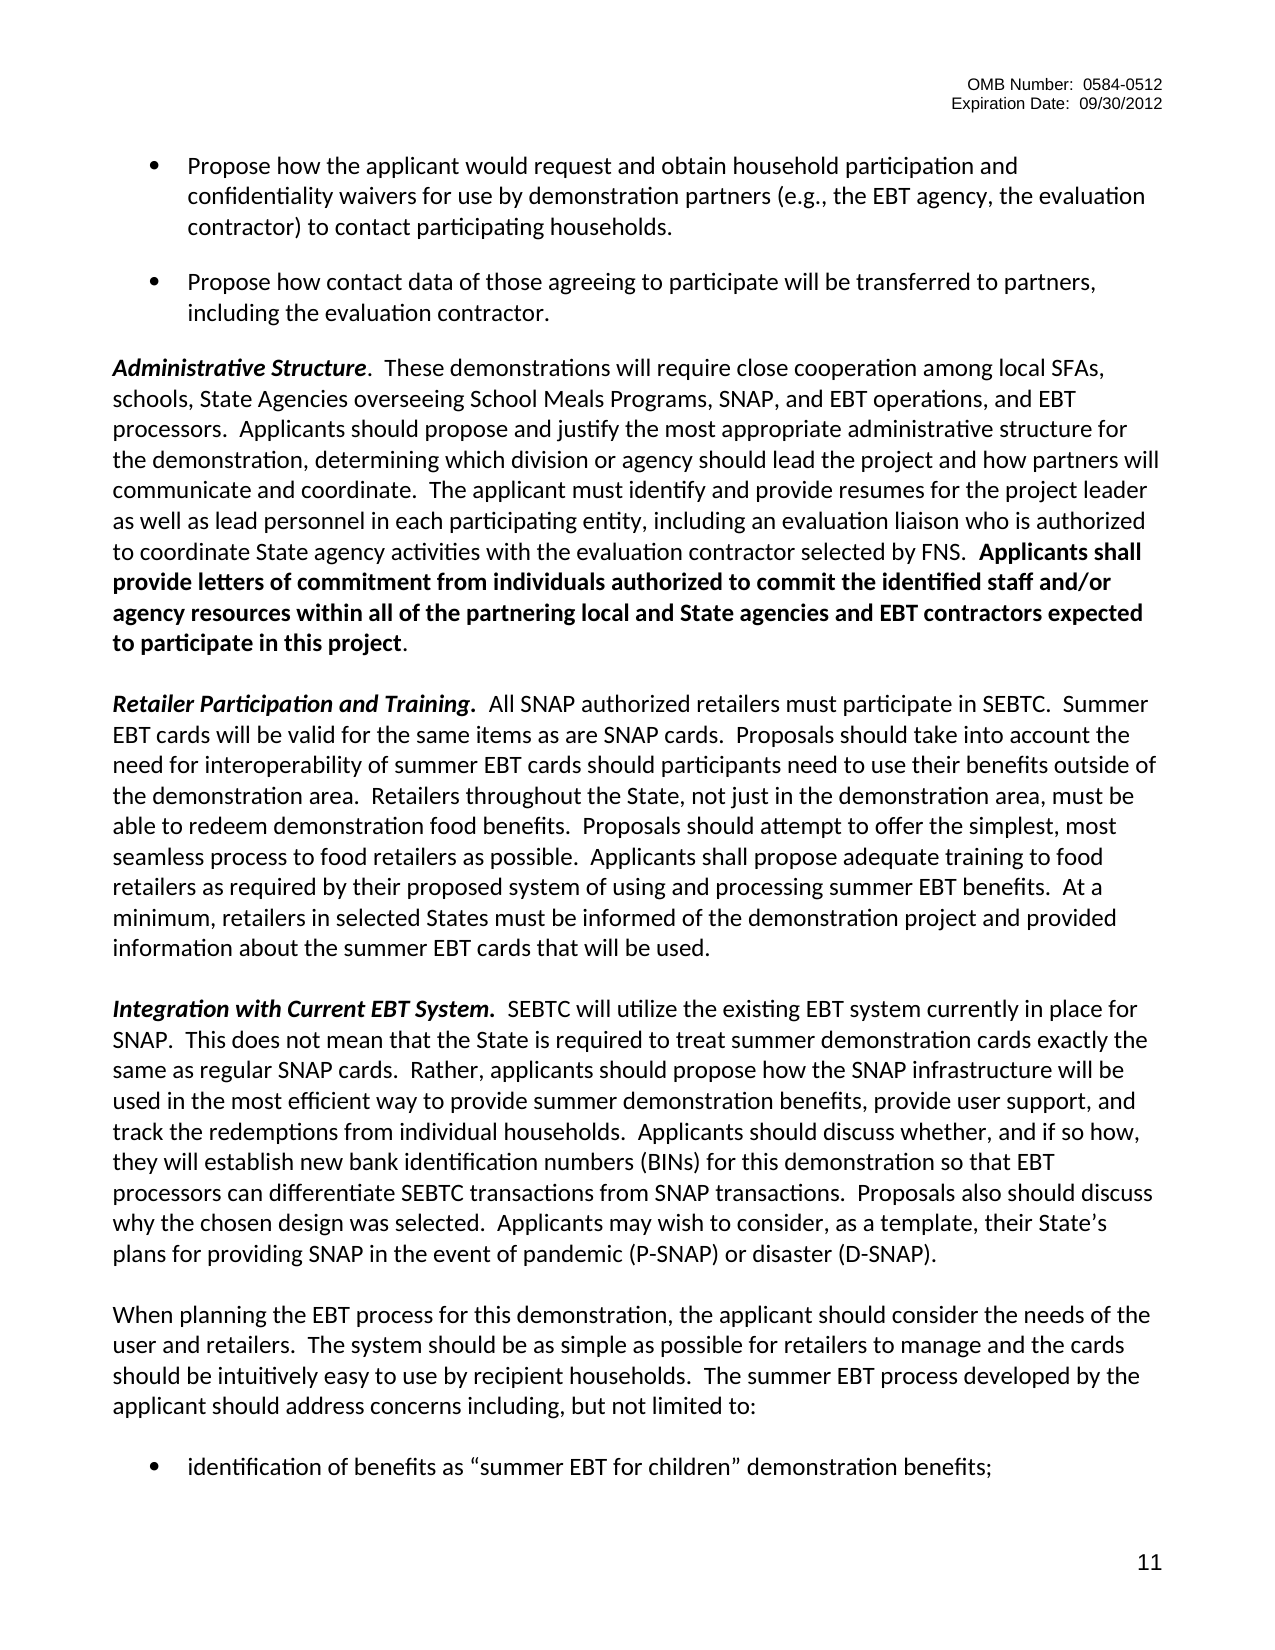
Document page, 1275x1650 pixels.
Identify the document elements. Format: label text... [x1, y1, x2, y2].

text When planning the EBT process for this demonstration, the applicant should consider the needs of the user and retailers. The system should be as simple as possible for retailers to manage and the cards should be intuitively easy to use by recipient households. The summer EBT process developed by the applicant should address concerns including, but not limited to: [112, 1299, 1162, 1421]
list Propose how contact data of those agreeing to participate will be transferred to partners, including the evaluation contractor. [150, 267, 1162, 328]
list Propose how the applicant would request and obtain household participation and confidentiality waivers for use by demonstration partners (e.g., the EBT agency, the evaluation contractor) to contact participating households. [150, 150, 1162, 242]
text Retailer Participation and Training. All SNAP authorized retailers must participate in SEBTC. Summer EBT cards will be valid for the same items as are SNAP cards. Proposals should take into account the need for interoperability of summer EBT cards should participants need to use their benefits outside of the demonstration area. Retailers throughout the State, not just in the demonstration area, must be able to redeem demonstration food benefits. Proposals should attempt to offer the simplest, most seamless process to food retailers as possible. Applicants shall propose adequate training to food retailers as required by their proposed system of using and processing summer EBT benefits. At a minimum, retailers in selected States must be informed of the demonstration project and provided information about the summer EBT cards that will be used. [112, 688, 1162, 963]
list Administrative Structure. These demonstrations will require close cooperation among local SFAs, schools, State Agencies overseeing School Meals Programs, SNAP, and EBT operations, and EBT processors. Applicants should propose and justify the most appropriate administrative structure for the demonstration, determining which division or agency should lead the project and how partners will communicate and coordinate. The applicant must identify and provide resumes for the project leader as well as lead personnel in each participating entity, including an evaluation liaison who is authorized to coordinate State agency activities with the evaluation contractor selected by FNS. Applicants shall provide letters of commitment from individuals authorized to commit the identified staff and/or agency resources within all of the partnering local and State agencies and EBT contractors expected to participate in this project. [112, 353, 1162, 658]
list identification of benefits as “summer EBT for children” demonstration benefits; [150, 1451, 1162, 1482]
text Integration with Current EBT System. SEBTC will utilize the existing EBT system currently in place for SNAP. This does not mean that the State is required to treat summer demonstration cards exactly the same as regular SNAP cards. Rather, applicants should propose how the SNAP infrastructure will be used in the most efficient way to provide summer demonstration benefits, provide user support, and track the redemptions from individual households. Applicants should discuss whether, and if so how, they will establish new bank identification numbers (BINs) for this demonstration so that EBT processors can differentiate SEBTC transactions from SNAP transactions. Proposals also should discuss why the chosen design was selected. Applicants may wish to consider, as a template, their State’s plans for providing SNAP in the event of pandemic (P-SNAP) or disaster (D-SNAP). [112, 993, 1162, 1268]
